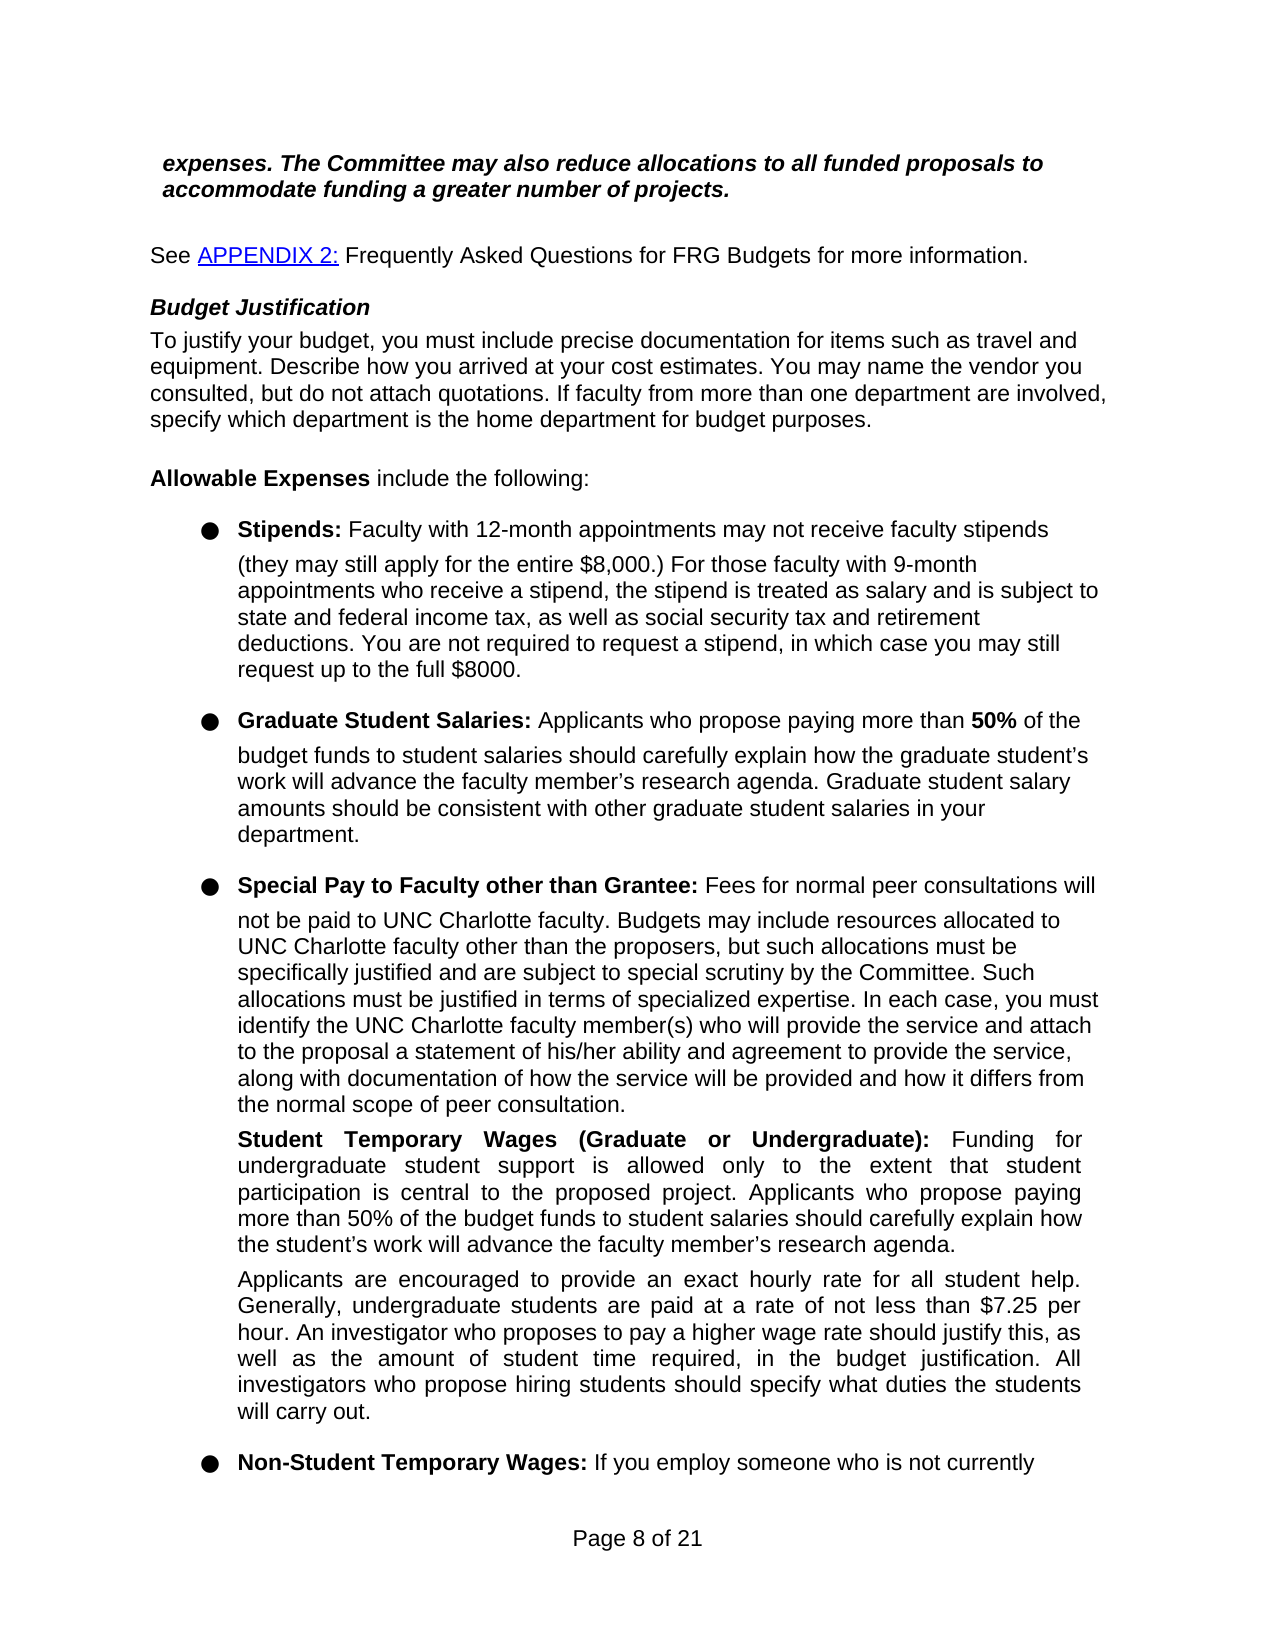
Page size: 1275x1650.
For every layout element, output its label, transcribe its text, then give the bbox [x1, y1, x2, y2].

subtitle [162, 150, 1082, 203]
text To justify your budget, you must include precise documentation for items such as travel and equipment. Describe how you arrived at your cost estimates. You may name the vendor you consulted, but do not attach quotations. If faculty from more than one department are involved, specify which department is the home department for budget purposes. [150, 327, 1114, 432]
text Allowable Expenses include the following: [150, 465, 1125, 491]
list Stipends: Faculty with 12-month appointments may not receive faculty stipends (they may still apply for the entire $8,000.) For those faculty with 9-month appointments who receive a stipend, the stipend is treated as salary and is subject to state and federal income tax, as well as social security tax and retirement deductions. You are not required to request a stipend, in which case you may still request up to the full $8000. [200, 504, 1100, 683]
text Student Temporary Wages (Graduate or Undergraduate): Funding for undergraduate student support is allowed only to the extent that student participation is central to the proposed project. Applicants who propose paying more than 50% of the budget funds to student salaries should carefully explain how the student’s work will advance the faculty member’s research agenda. [237, 1126, 1082, 1257]
text See APPENDIX 2: Frequently Asked Questions for FRG Budgets for more information. [150, 242, 1125, 268]
text Budget Justification [150, 294, 1125, 321]
list Graduate Student Salaries: Applicants who propose paying more than 50% of the budget funds to student salaries should carefully explain how the graduate student’s work will advance the faculty member’s research agenda. Graduate student salary amounts should be consistent with other graduate student salaries in your department. [200, 695, 1111, 847]
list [200, 1436, 1114, 1483]
text Applicants are encouraged to provide an exact hourly rate for all student help. Generally, undergraduate students are paid at a rate of not less than $7.25 per hour. An investigator who proposes to pay a higher wage rate should justify this, as well as the amount of student time required, in the budget justification. All investigators who propose hiring students should specify what duties the students will carry out. [237, 1266, 1082, 1424]
list Special Pay to Faculty other than Grantee: Fees for normal peer consultations will not be paid to UNC Charlotte faculty. Budgets may include resources allocated to UNC Charlotte faculty other than the proposers, but such allocations must be specifically justified and are subject to special scrutiny by the Committee. Such allocations must be justified in terms of specialized expertise. In each case, you must identify the UNC Charlotte faculty member(s) who will provide the service and attach to the proposal a statement of his/her ability and agreement to provide the service, along with documentation of how the service will be provided and how it differs from the normal scope of peer consultation. [200, 859, 1109, 1117]
